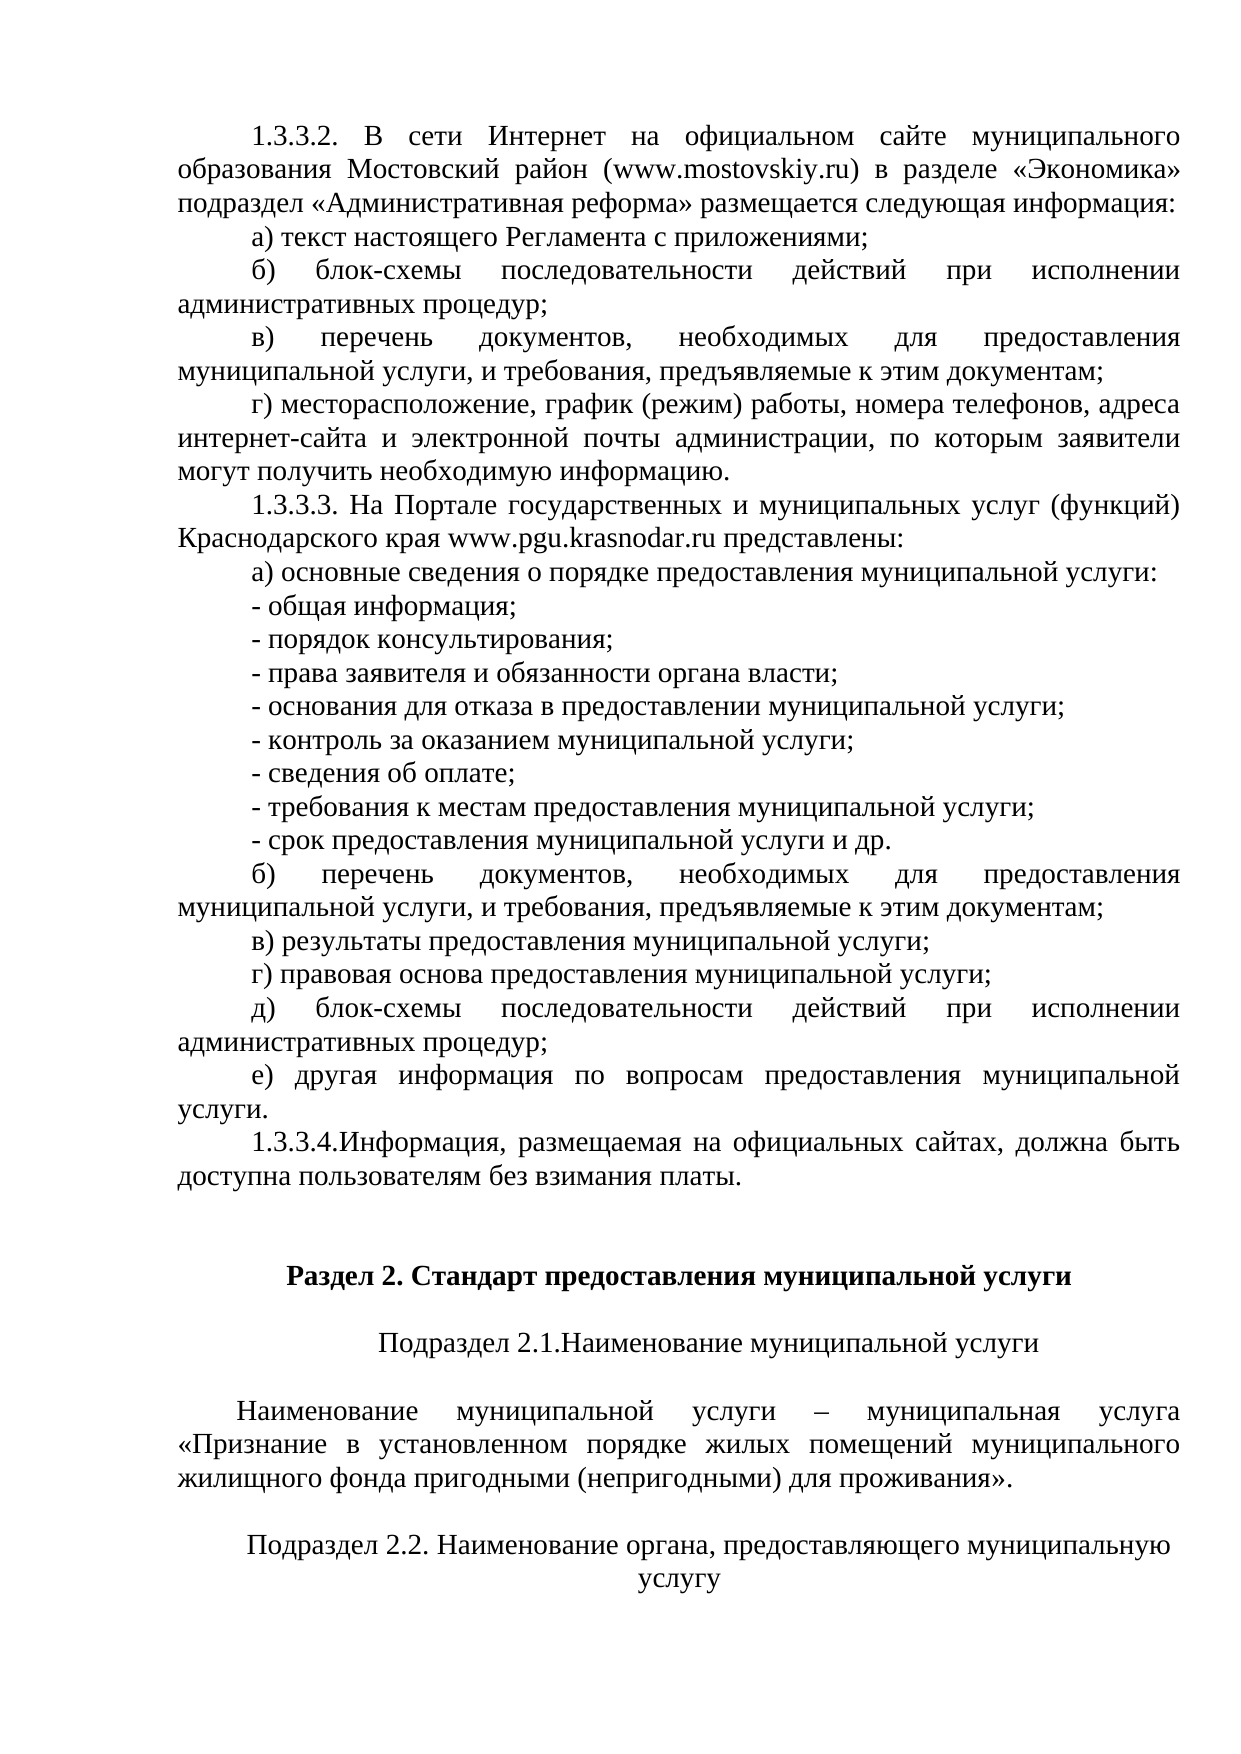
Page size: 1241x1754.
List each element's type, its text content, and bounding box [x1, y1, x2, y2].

text Подраздел 2.2. Наименование органа, предоставляющего муниципальную услугу [177, 1527, 1181, 1594]
text 1.3.3.3. На Портале государственных и муниципальных услуг (функций) Краснодарского края www.pgu.krasnodar.ru представлены: [177, 487, 1181, 554]
text - порядок консультирования; [177, 621, 1181, 655]
text в) перечень документов, необходимых для предоставления муниципальной услуги, и требования, предъявляемые к этим документам; [177, 319, 1181, 386]
text д) блок-схемы последовательности действий при исполнении административных процедур; [177, 990, 1181, 1057]
text - контроль за оказанием муниципальной услуги; [177, 722, 1181, 755]
text 1.3.3.2. В сети Интернет на официальном сайте муниципального образования Мостовский район (www.mostovskiy.ru) в разделе «Экономика» подраздел «Административная реформа» размещается следующая информация: [177, 118, 1181, 219]
text - права заявителя и обязанности органа власти; [177, 655, 1181, 688]
text б) блок-схемы последовательности действий при исполнении административных процедур; [177, 252, 1181, 319]
text Наименование муниципальной услуги – муниципальная услуга «Признание в установленном порядке жилых помещений муниципального жилищного фонда пригодными (непригодными) для проживания». [177, 1393, 1181, 1493]
text г) правовая основа предоставления муниципальной услуги; [177, 957, 1181, 990]
text а) текст настоящего Регламента с приложениями; [177, 219, 1181, 252]
text а) основные сведения о порядке предоставления муниципальной услуги: [177, 554, 1181, 588]
text б) перечень документов, необходимых для предоставления муниципальной услуги, и требования, предъявляемые к этим документам; [177, 856, 1181, 923]
text - требования к местам предоставления муниципальной услуги; [177, 789, 1181, 822]
text Подраздел 2.1.Наименование муниципальной услуги [177, 1326, 1181, 1359]
text г) месторасположение, график (режим) работы, номера телефонов, адреса интернет-сайта и электронной почты администрации, по которым заявители могут получить необходимую информацию. [177, 386, 1181, 487]
text - срок предоставления муниципальной услуги и др. [177, 822, 1181, 856]
text - основания для отказа в предоставлении муниципальной услуги; [177, 688, 1181, 722]
text - общая информация; [177, 588, 1181, 621]
text - сведения об оплате; [177, 755, 1181, 789]
text е) другая информация по вопросам предоставления муниципальной услуги. [177, 1057, 1181, 1124]
text 1.3.3.4.Информация, размещаемая на официальных сайтах, должна быть доступна пользователям без взимания платы. [177, 1124, 1181, 1191]
text Раздел 2. Стандарт предоставления муниципальной услуги [177, 1258, 1181, 1292]
text в) результаты предоставления муниципальной услуги; [177, 923, 1181, 957]
